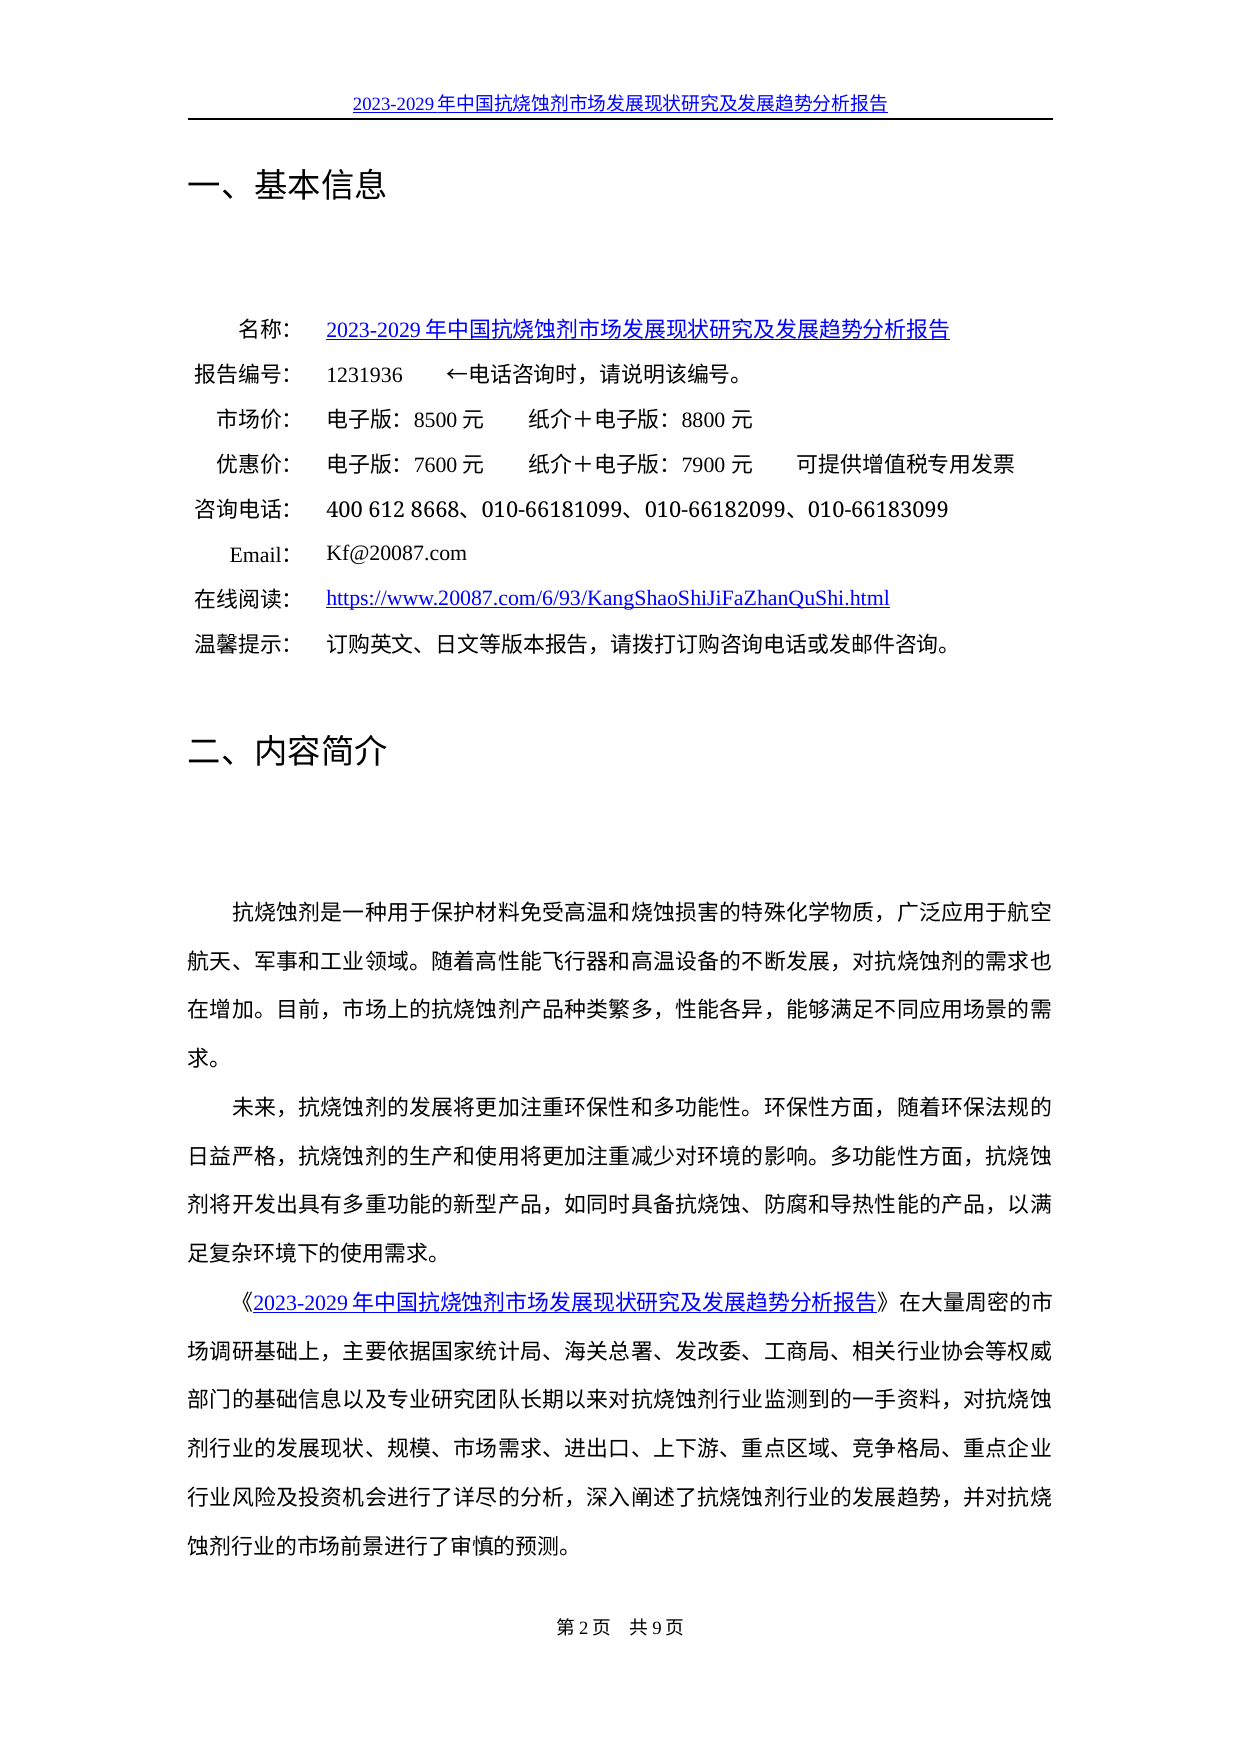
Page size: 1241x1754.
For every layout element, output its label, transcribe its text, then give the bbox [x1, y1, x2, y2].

table_cell 电子版：7600 元 纸介＋电子版：7900 元 可提供增值税专用发票 [315, 447, 1073, 492]
table_cell 订购英文、日文等版本报告，请拨打订购咨询电话或发邮件咨询。 [315, 627, 1073, 672]
table_cell 市场价： [167, 402, 315, 447]
table_header 2023-2029年中国抗烧蚀剂市场发展现状研究及发展趋势分析报告 [315, 312, 1073, 357]
table_cell 咨询电话： [167, 492, 315, 537]
title 二、内容简介 [187, 717, 1053, 782]
table_cell 温馨提示： [167, 627, 315, 672]
table_header 名称： [167, 312, 315, 357]
table_cell Email： [167, 537, 315, 582]
table_cell 报告编号： [167, 357, 315, 402]
title 一、基本信息 [187, 150, 1053, 215]
table_cell Kf@20087.com [315, 537, 1073, 582]
table_cell [315, 582, 1073, 627]
table_cell 400 612 8668、010-66181099、010-66182099、010-66183099 [315, 492, 1073, 537]
table_cell 电子版：8500 元 纸介＋电子版：8800 元 [315, 402, 1073, 447]
table_cell 1231936 ←电话咨询时，请说明该编号。 [315, 357, 1073, 402]
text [187, 894, 1053, 1561]
table_cell 在线阅读： [167, 582, 315, 627]
table_cell 优惠价： [167, 447, 315, 492]
